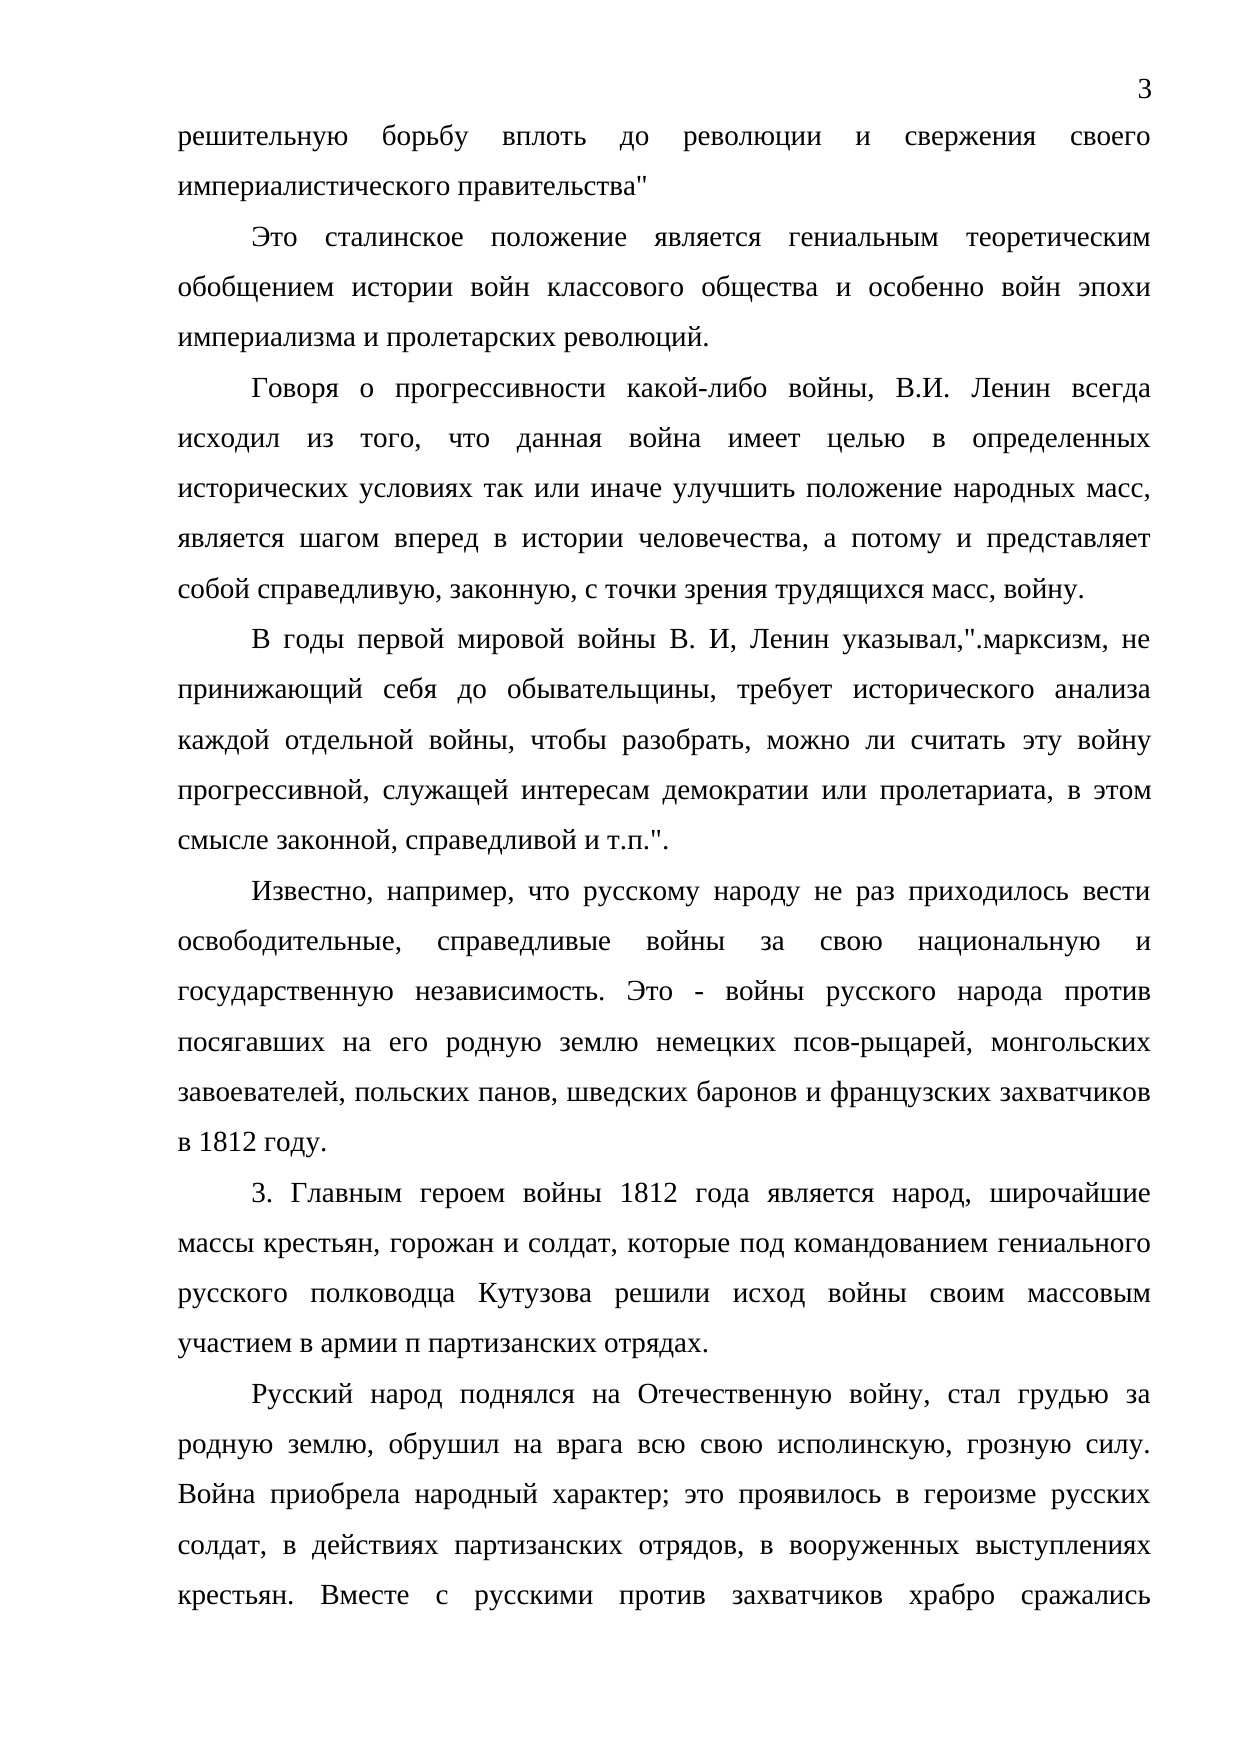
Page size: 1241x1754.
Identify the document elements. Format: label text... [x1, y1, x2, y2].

text 3. Главным героем войны 1812 года является народ, широчайшие массы крестьян, горожан и солдат, которые под командованием гениального русского полководца Кутузова решили исход войны своим массовым участием в армии п партизанских отрядах. [177, 1175, 1152, 1359]
text В годы первой мировой войны В. И, Ленин указывал,".марксизм, не принижающий себя до обывательщины, требует исторического анализа каждой отдельной войны, чтобы разобрать, можно ли считать эту войну прогрессивной, служащей интересам демократии или пролетариата, в этом смысле законной, справедливой и т.п.". [177, 621, 1152, 856]
text Говоря о прогрессивности какой-либо войны, В.И. Ленин всегда исходил из того, что данная война имеет целью в определенных исторических условиях так или иначе улучшить положение народных масс, является шагом вперед в истории человечества, а потому и представляет собой справедливую, законную, с точки зрения трудящихся масс, войну. [177, 370, 1152, 604]
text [177, 1376, 1152, 1611]
text Это сталинское положение является гениальным теоретическим обобщением истории войн классового общества и особенно войн эпохи империализма и пролетарских революций. [177, 219, 1152, 353]
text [177, 118, 1152, 202]
text Известно, например, что русскому народу не раз приходилось вести освободительные, справедливые войны за свою национальную и государственную независимость. Это - войны русского народа против посягавших на его родную землю немецких псов-рыцарей, монгольских завоевателей, польских панов, шведских баронов и французских захватчиков в 1812 году. [177, 873, 1152, 1158]
